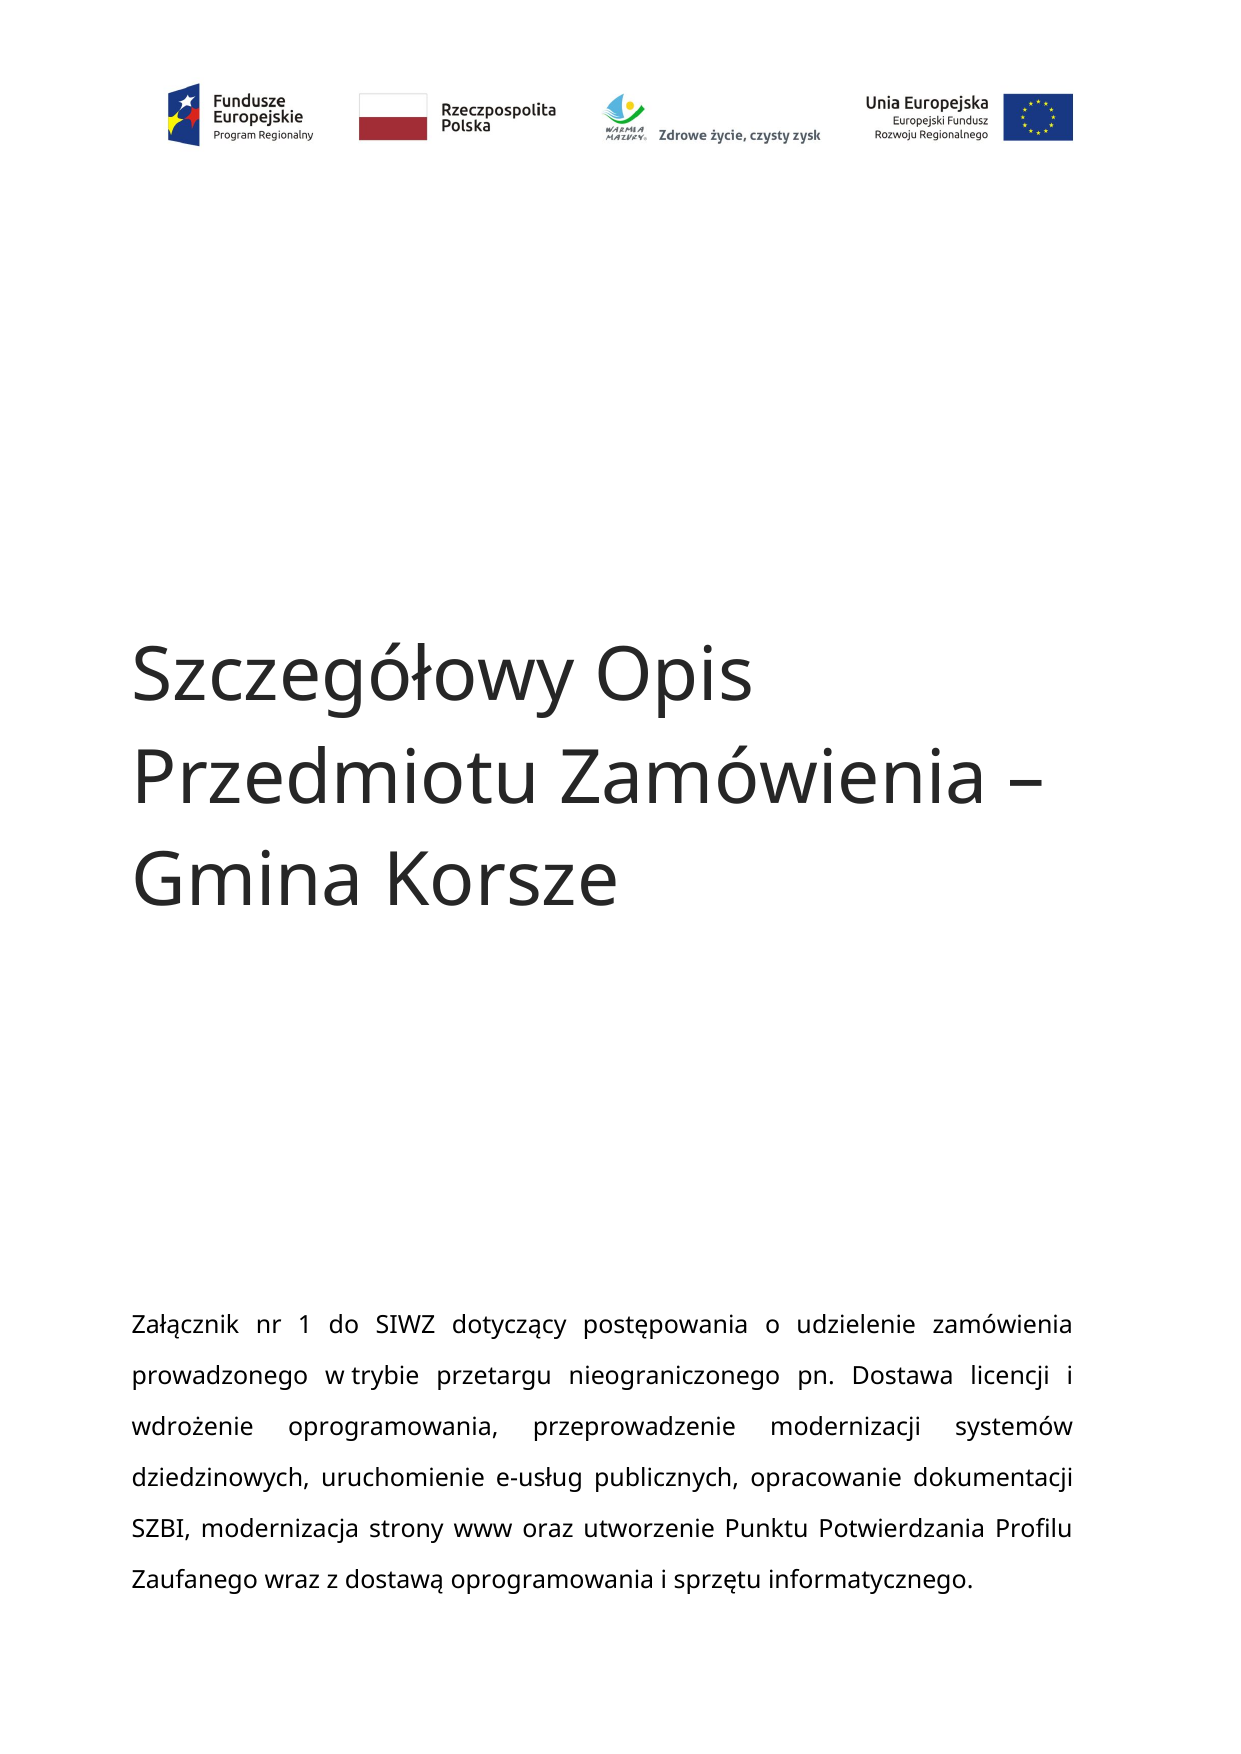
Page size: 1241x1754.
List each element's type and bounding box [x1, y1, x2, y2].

picture [147, 69, 1093, 161]
